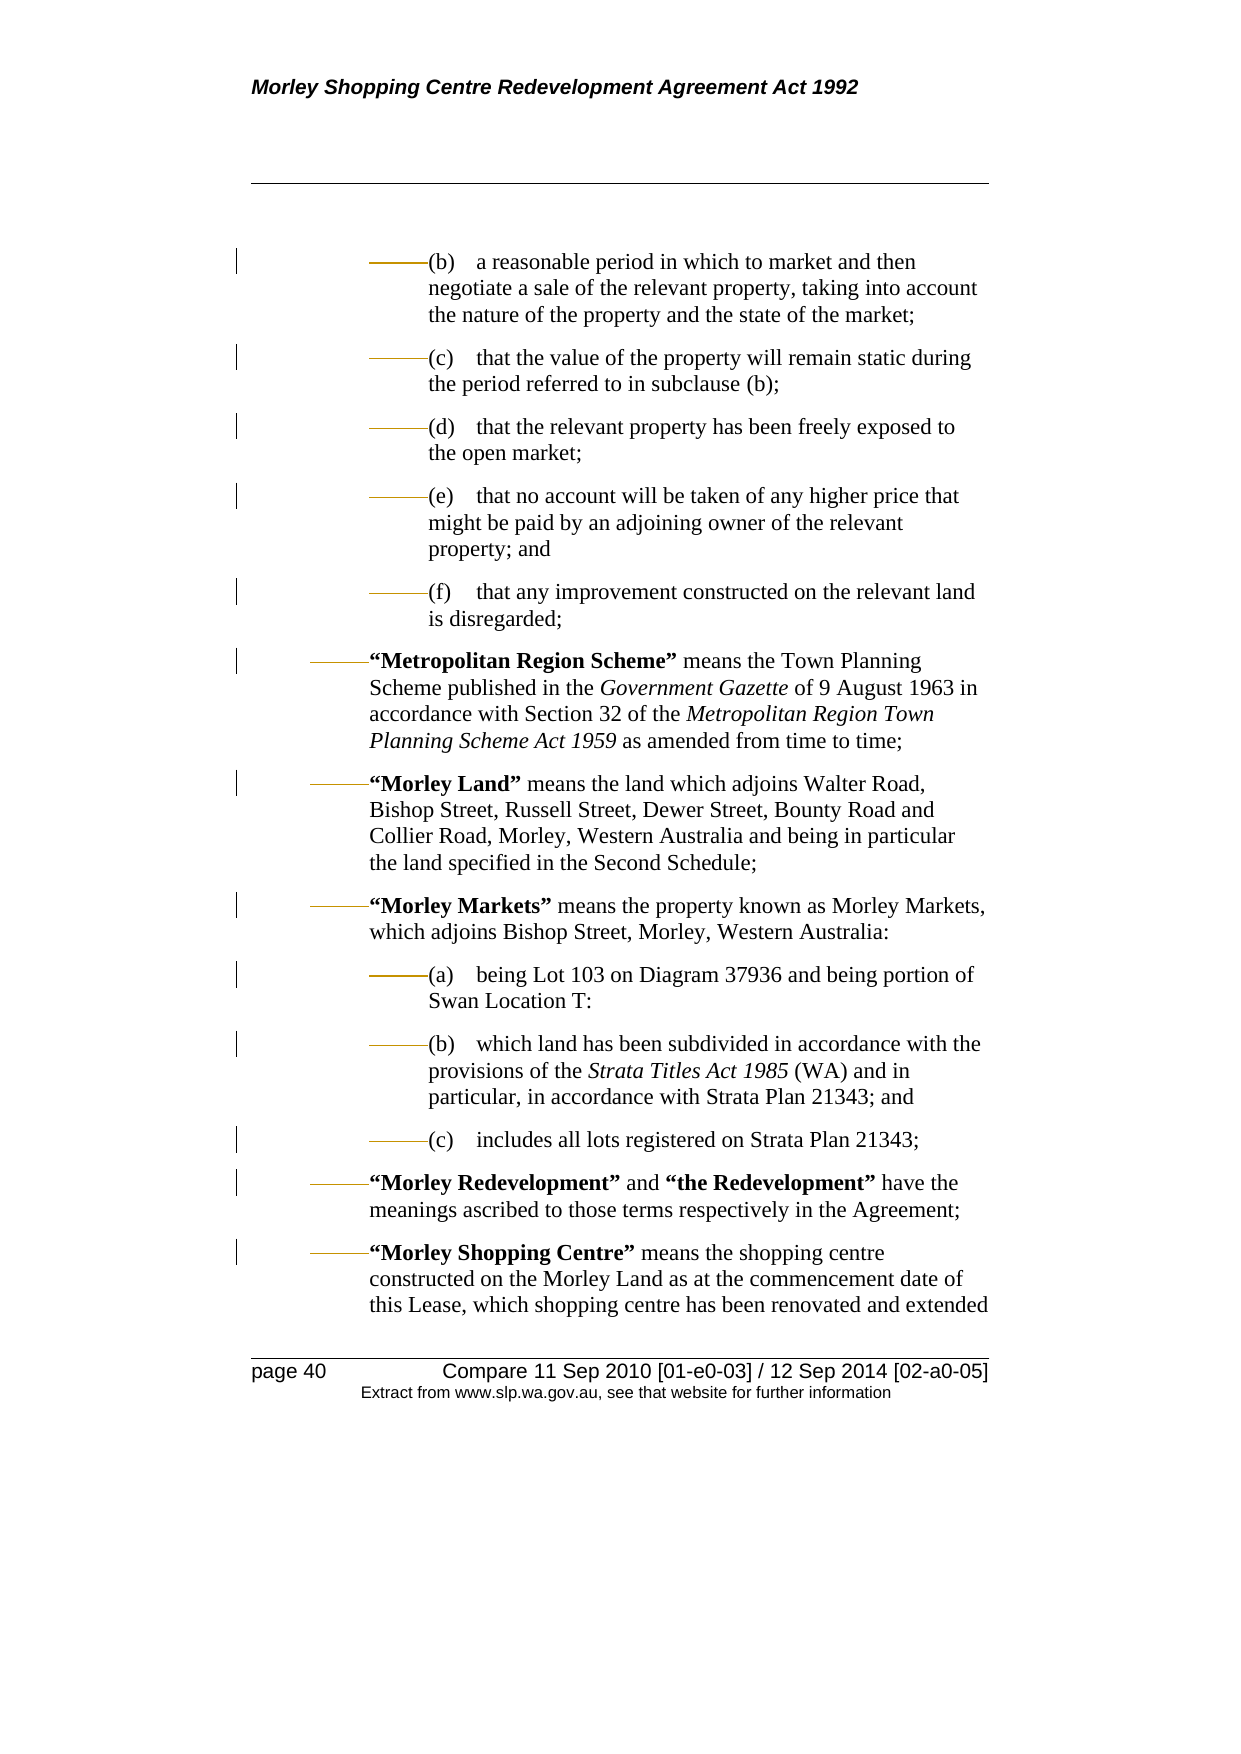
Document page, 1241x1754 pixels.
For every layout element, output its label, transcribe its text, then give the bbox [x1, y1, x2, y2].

text (c) includes all lots registered on Strata Plan 21343; [369, 1126, 989, 1153]
text (b) which land has been subdivided in accordance with the provisions of the Strata Titles Act 1985 (WA) and in particular, in accordance with Strata Plan 21343; and [369, 1031, 989, 1109]
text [310, 1239, 989, 1318]
text (d) that the relevant property has been freely exposed to the open market; [369, 413, 989, 466]
text (a) being Lot 103 on Diagram 37936 and being portion of Swan Location T: [369, 961, 989, 1014]
text (e) that no account will be taken of any higher price that might be paid by an adjoining owner of the relevant property; and [369, 482, 989, 562]
text “Morley Markets” means the property known as Morley Markets, which adjoins Bishop Street, Morley, Western Australia: [310, 892, 989, 944]
text (f) that any improvement constructed on the relevant land is disregarded; [369, 578, 989, 631]
text (b) a reasonable period in which to market and then negotiate a sale of the relevant property, taking into account the nature of the property and the state of the market; [369, 248, 989, 327]
text “Metropolitan Region Scheme” means the Town Planning Scheme published in the Government Gazette of 9 August 1963 in accordance with Section 32 of the Metropolitan Region Town Planning Scheme Act 1959 as amended from time to time; [310, 648, 989, 753]
text “Morley Redevelopment” and “the Redevelopment” have the meanings ascribed to those terms respectively in the Agreement; [310, 1169, 989, 1222]
text (c) that the value of the property will remain static during the period referred to in subclause (b); [369, 344, 989, 396]
text “Morley Land” means the land which adjoins Walter Road, Bishop Street, Russell Street, Dewer Street, Bounty Road and Collier Road, Morley, Western Australia and being in particular the land specified in the Second Schedule; [310, 770, 989, 875]
